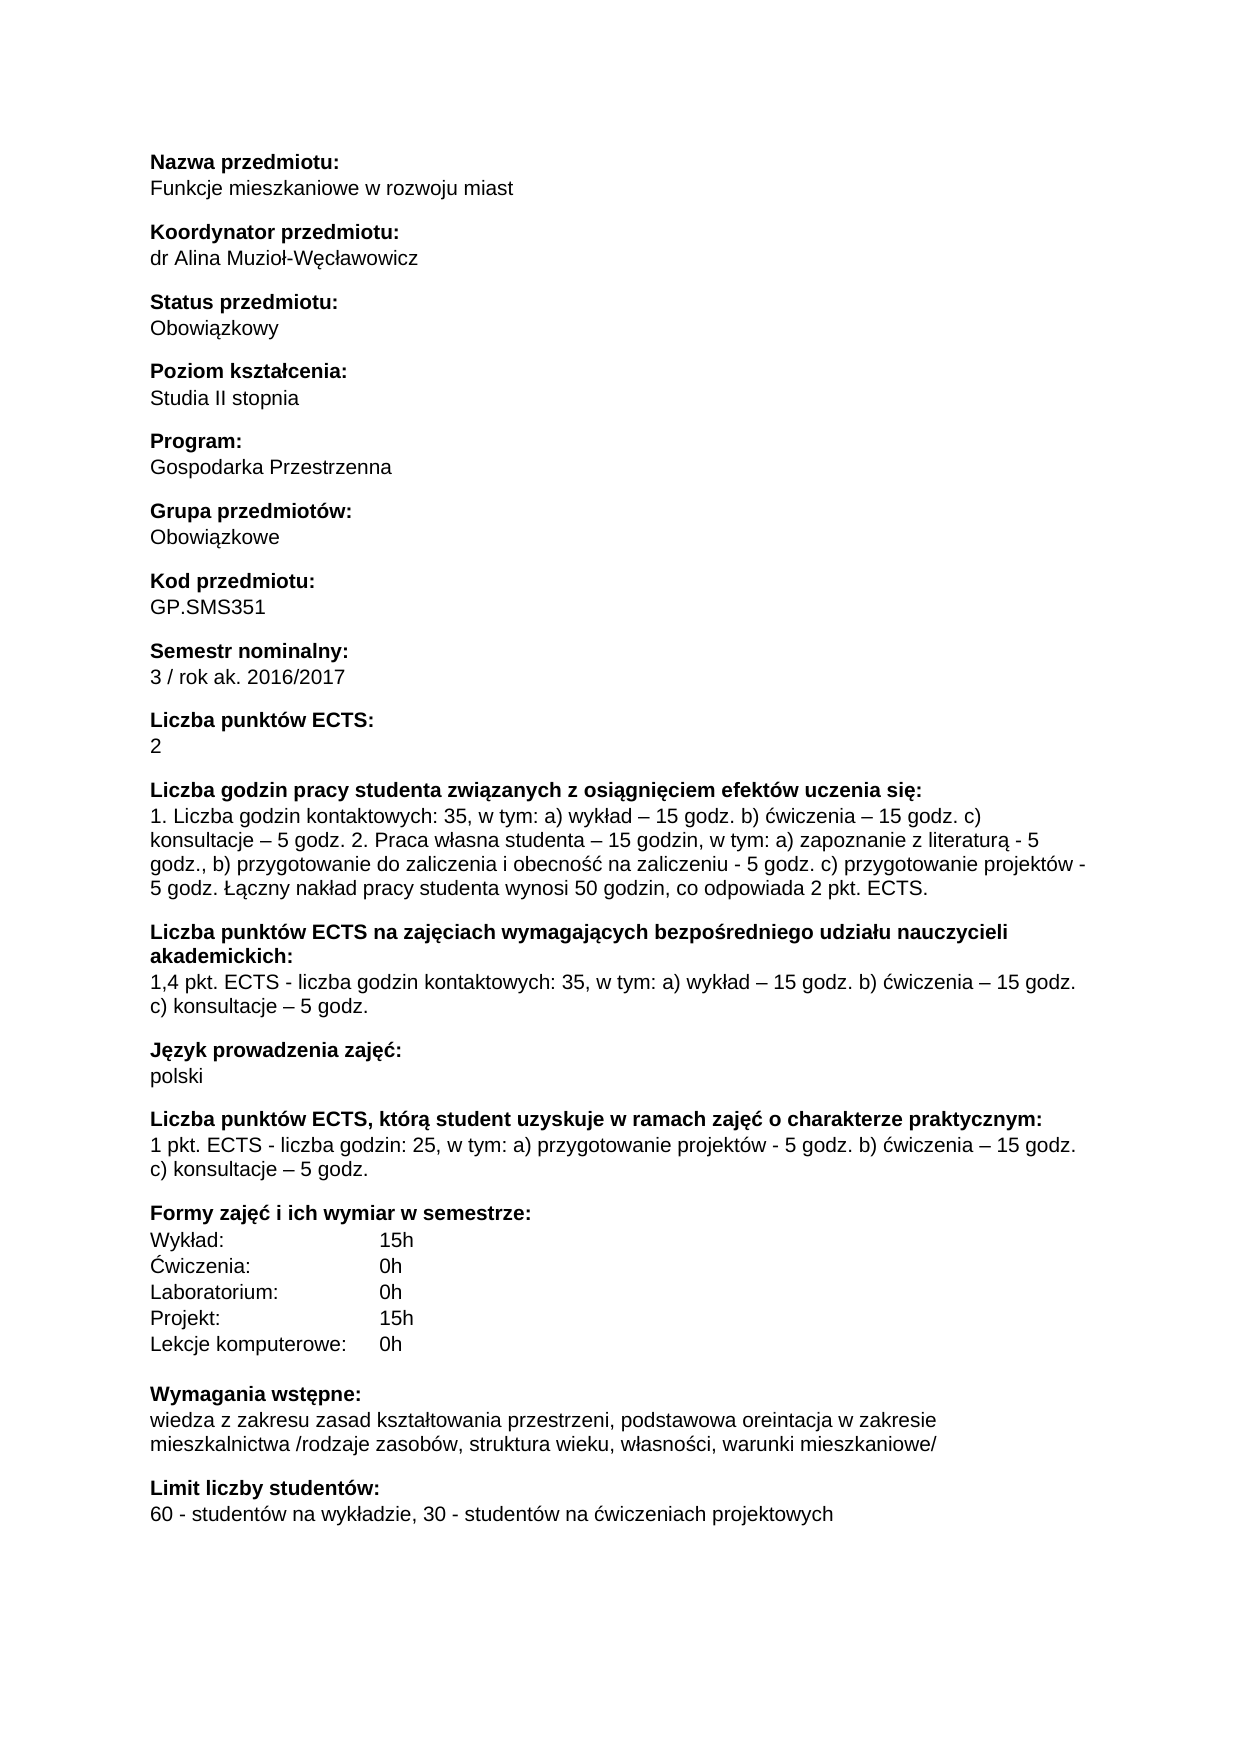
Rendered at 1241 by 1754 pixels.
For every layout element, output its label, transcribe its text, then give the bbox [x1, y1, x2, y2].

text Liczba punktów ECTS na zajęciach wymagających bezpośredniego udziału nauczycieli akademickich: [150, 920, 1090, 968]
text Kod przedmiotu: [150, 569, 1090, 593]
text Obowiązkowy [150, 316, 1090, 339]
text 1. Liczba godzin kontaktowych: 35, w tym: a) wykład – 15 godz. b) ćwiczenia – 15 godz. c) konsultacje – 5 godz. 2. Praca własna studenta – 15 godzin, w tym: a) zapoznanie z literaturą - 5 godz., b) przygotowanie do zaliczenia i obecność na zaliczeniu - 5 godz. c) przygotowanie projektów - 5 godz. Łączny nakład pracy studenta wynosi 50 godzin, co odpowiada 2 pkt. ECTS. [150, 804, 1090, 900]
table_cell Ćwiczenia: [140, 1254, 367, 1278]
text Poziom kształcenia: [150, 359, 1090, 383]
text polski [150, 1063, 1090, 1087]
table_cell Lekcje komputerowe: [140, 1332, 367, 1356]
text wiedza z zakresu zasad kształtowania przestrzeni, podstawowa oreintacja w zakresie mieszkalnictwa /rodzaje zasobów, struktura wieku, własności, warunki mieszkaniowe/ [150, 1408, 1090, 1456]
text 1,4 pkt. ECTS - liczba godzin kontaktowych: 35, w tym: a) wykład – 15 godz. b) ćwiczenia – 15 godz. c) konsultacje – 5 godz. [150, 970, 1090, 1018]
text Nazwa przedmiotu: [150, 150, 1090, 174]
text 1 pkt. ECTS - liczba godzin: 25, w tym: a) przygotowanie projektów - 5 godz. b) ćwiczenia – 15 godz. c) konsultacje – 5 godz. [150, 1133, 1090, 1181]
text Liczba punktów ECTS, którą student uzyskuje w ramach zajęć o charakterze praktycznym: [150, 1107, 1090, 1131]
text Obowiązkowe [150, 525, 1090, 549]
text 2 [150, 734, 1090, 758]
text Język prowadzenia zajęć: [150, 1037, 1090, 1061]
text 60 - studentów na wykładzie, 30 - studentów na ćwiczeniach projektowych [150, 1502, 1090, 1526]
text Semestr nominalny: [150, 638, 1090, 662]
text Wymagania wstępne: [150, 1382, 1090, 1406]
text Liczba punktów ECTS: [150, 708, 1090, 732]
text Formy zajęć i ich wymiar w semestrze: [150, 1201, 1090, 1225]
text GP.SMS351 [150, 595, 1090, 619]
table_header 15h [369, 1228, 597, 1252]
text Studia II stopnia [150, 385, 1090, 409]
text Liczba godzin pracy studenta związanych z osiągnięciem efektów uczenia się: [150, 778, 1090, 802]
text dr Alina Muzioł-Węcławowicz [150, 246, 1090, 270]
table_cell Laboratorium: [140, 1280, 367, 1304]
text Grupa przedmiotów: [150, 499, 1090, 523]
text Gospodarka Przestrzenna [150, 455, 1090, 479]
table_cell Projekt: [140, 1306, 367, 1330]
text Funkcje mieszkaniowe w rozwoju miast [150, 176, 1090, 200]
text Koordynator przedmiotu: [150, 220, 1090, 244]
table_header Wykład: [140, 1228, 367, 1252]
table_cell 0h [369, 1278, 597, 1304]
text Limit liczby studentów: [150, 1476, 1090, 1499]
table_cell 0h [369, 1330, 597, 1356]
text Program: [150, 429, 1090, 453]
table_cell 15h [369, 1304, 597, 1330]
text 3 / rok ak. 2016/2017 [150, 664, 1090, 688]
table_cell 0h [369, 1252, 597, 1278]
text Status przedmiotu: [150, 289, 1090, 313]
